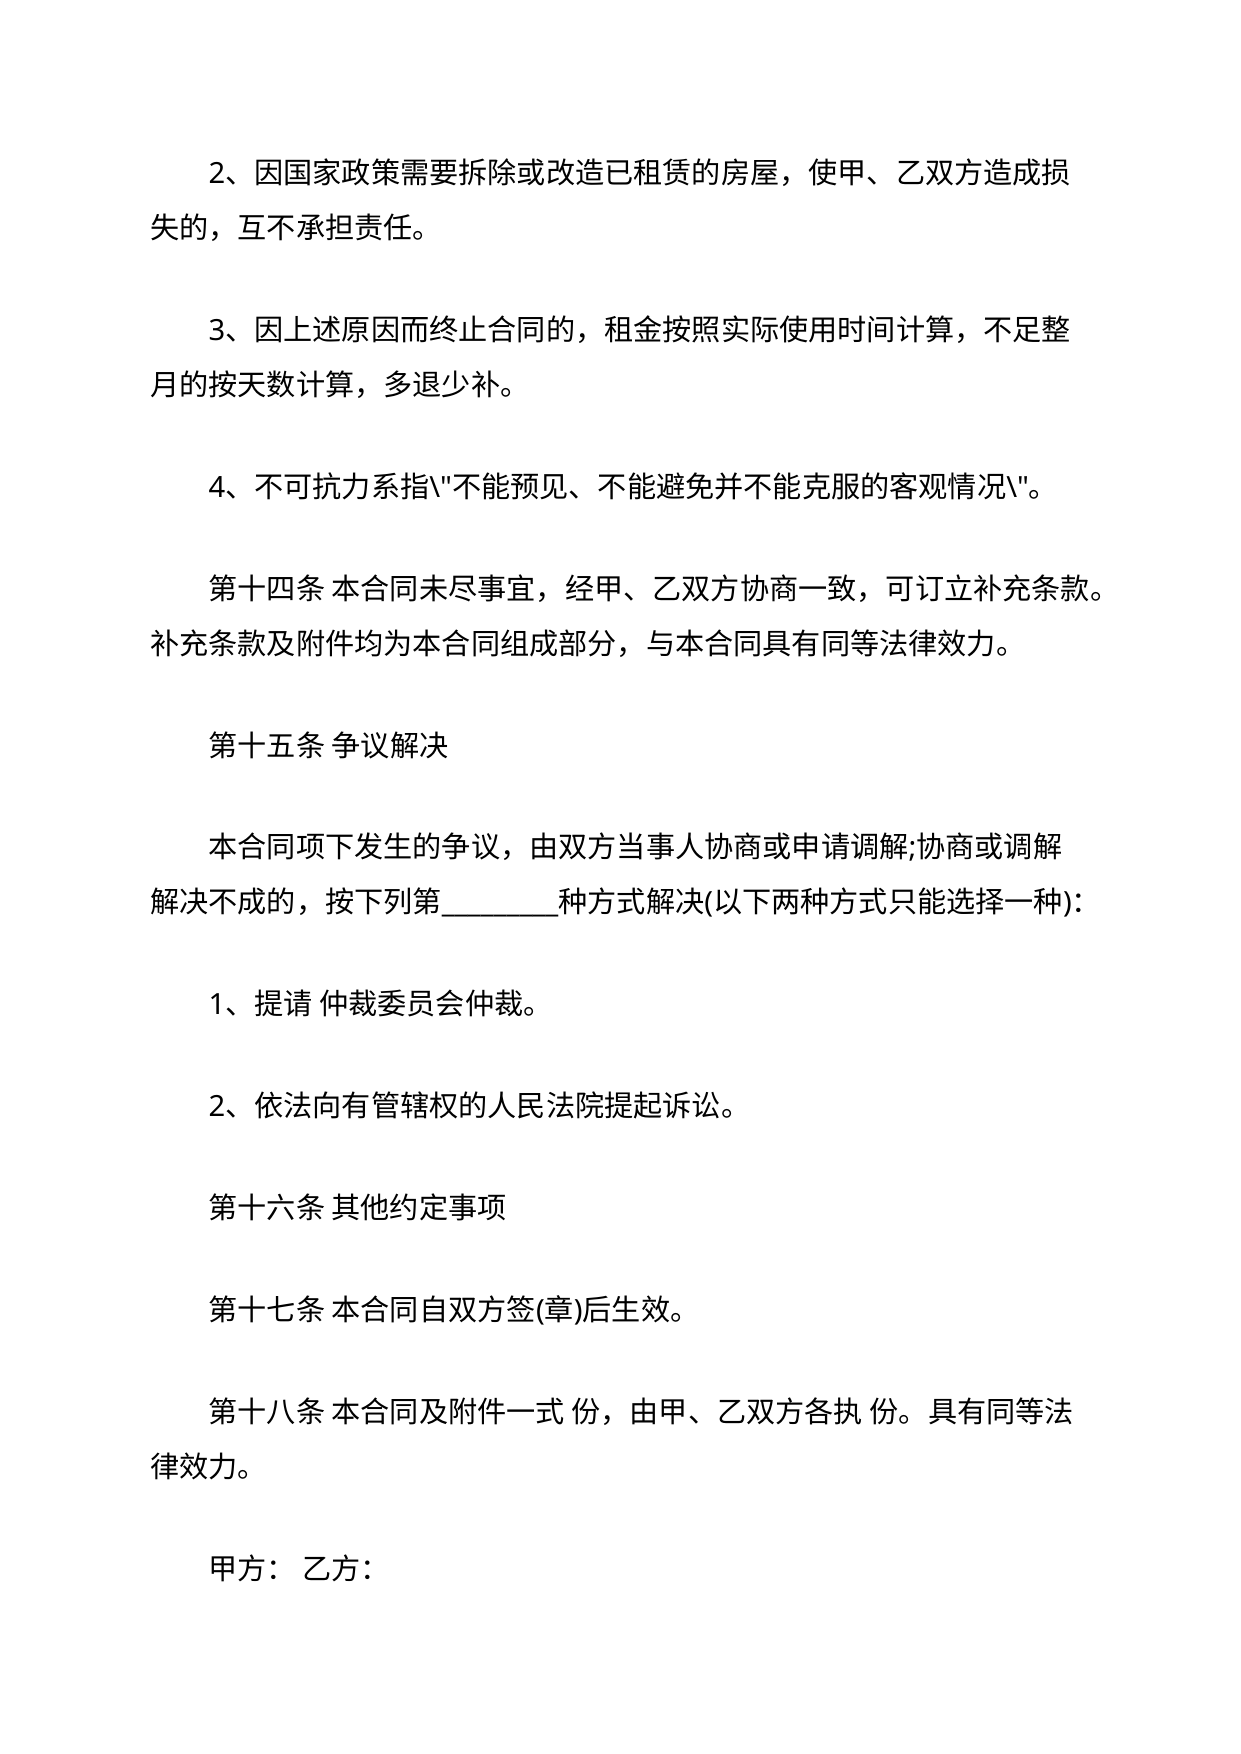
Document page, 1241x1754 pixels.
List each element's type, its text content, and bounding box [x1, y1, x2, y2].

text 第十六条 其他约定事项 [150, 1185, 1090, 1227]
text 1、提请 仲裁委员会仲裁。 [150, 981, 1090, 1023]
text 4、不可抗力系指\"不能预见、不能避免并不能克服的客观情况\"。 [150, 463, 1090, 506]
text 甲方： 乙方： [150, 1545, 1090, 1588]
text 本合同项下发生的争议，由双方当事人协商或申请调解;协商或调解解决不成的，按下列第_________种方式解决(以下两种方式只能选择一种)： [150, 824, 1090, 921]
text 第十八条 本合同及附件一式 份，由甲、乙双方各执 份。具有同等法律效力。 [150, 1389, 1090, 1486]
text 2、依法向有管辖权的人民法院提起诉讼。 [150, 1083, 1090, 1125]
text 3、因上述原因而终止合同的，租金按照实际使用时间计算，不足整月的按天数计算，多退少补。 [150, 307, 1090, 404]
text 第十四条 本合同未尽事宜，经甲、乙双方协商一致，可订立补充条款。补充条款及附件均为本合同组成部分，与本合同具有同等法律效力。 [150, 566, 1090, 663]
text 2、因国家政策需要拆除或改造已租赁的房屋，使甲、乙双方造成损失的，互不承担责任。 [150, 150, 1090, 247]
text 第十七条 本合同自双方签(章)后生效。 [150, 1287, 1090, 1329]
text 第十五条 争议解决 [150, 722, 1090, 764]
